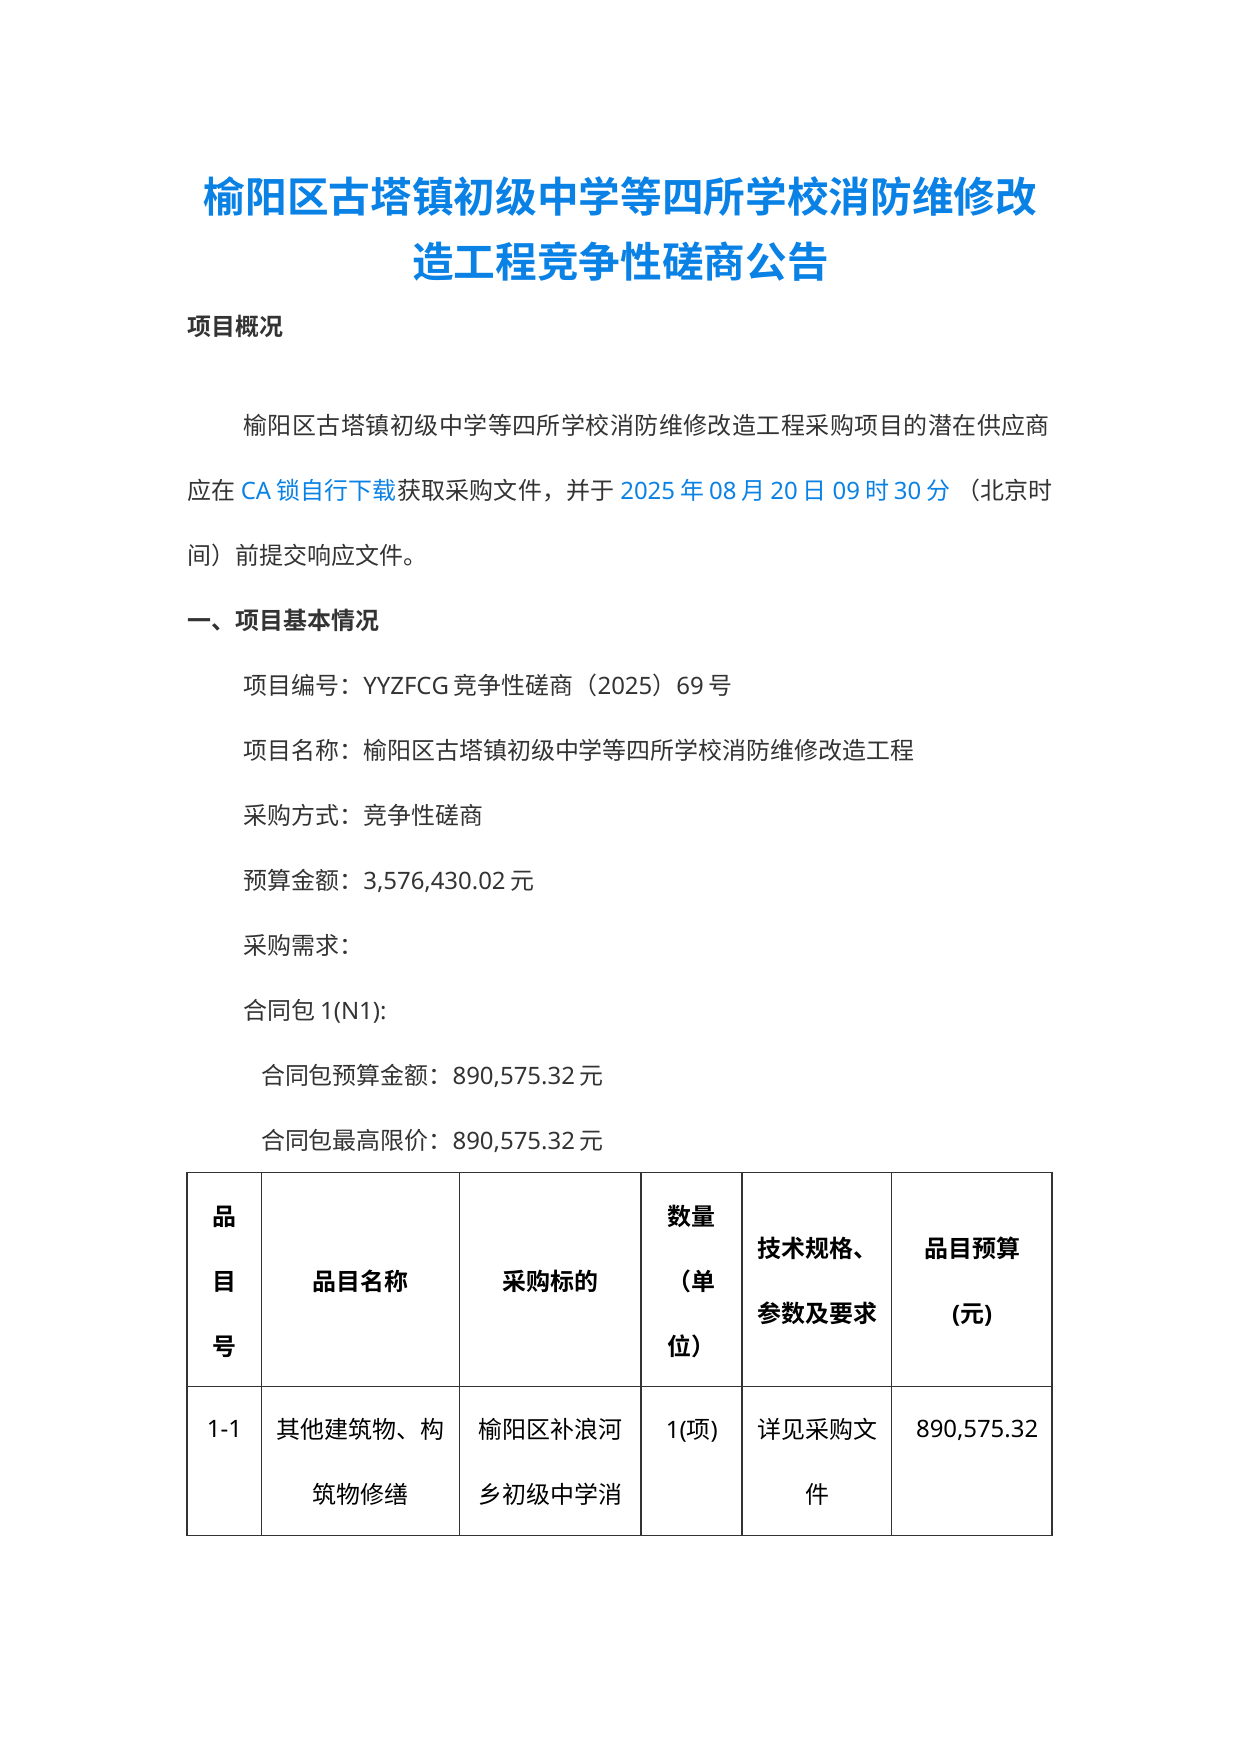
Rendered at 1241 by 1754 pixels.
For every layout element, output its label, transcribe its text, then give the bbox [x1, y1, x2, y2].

text 合同包1(N1): [187, 977, 1053, 1042]
text 合同包预算金额：890,575.32元 [187, 1042, 1053, 1107]
table_header 采购标的 [460, 1173, 640, 1386]
table_header 技术规格、参数及要求 [743, 1173, 891, 1386]
table_header 品目号 [188, 1173, 261, 1386]
table_cell 890,575.32 [892, 1387, 1051, 1535]
text 采购方式：竞争性磋商 [187, 782, 1053, 847]
text 合同包最高限价：890,575.32元 [187, 1107, 1053, 1172]
text 项目编号：YYZFCG竞争性磋商（2025）69号 [187, 652, 1053, 717]
text 项目名称：榆阳区古塔镇初级中学等四所学校消防维修改造工程 [187, 717, 1053, 782]
table_header 品目名称 [262, 1173, 459, 1386]
table_cell 详见采购文件 [743, 1387, 891, 1535]
text 采购需求： [187, 912, 1053, 977]
text 榆阳区古塔镇初级中学等四所学校消防维修改造工程竞争性磋商公告 [187, 162, 1053, 292]
text 项目概况 [187, 292, 1053, 357]
text 榆阳区古塔镇初级中学等四所学校消防维修改造工程采购项目的潜在供应商应在CA锁自行下载获取采购文件，并于 2025年08月20日 09时30分 （北京时间）前提交响应文件。 [187, 392, 1053, 587]
table_cell 1-1 [188, 1387, 261, 1535]
table_cell 榆阳区补浪河乡初级中学消防维修改造工程 [460, 1387, 640, 1535]
table_cell 其他建筑物、构筑物修缮 [262, 1387, 459, 1535]
table_header 品目预算(元) [892, 1173, 1051, 1386]
table_header 数量（单位） [642, 1173, 741, 1386]
table_cell 1(项) [642, 1387, 741, 1535]
text 预算金额：3,576,430.02元 [187, 847, 1053, 912]
text 一、项目基本情况 [187, 587, 1053, 652]
